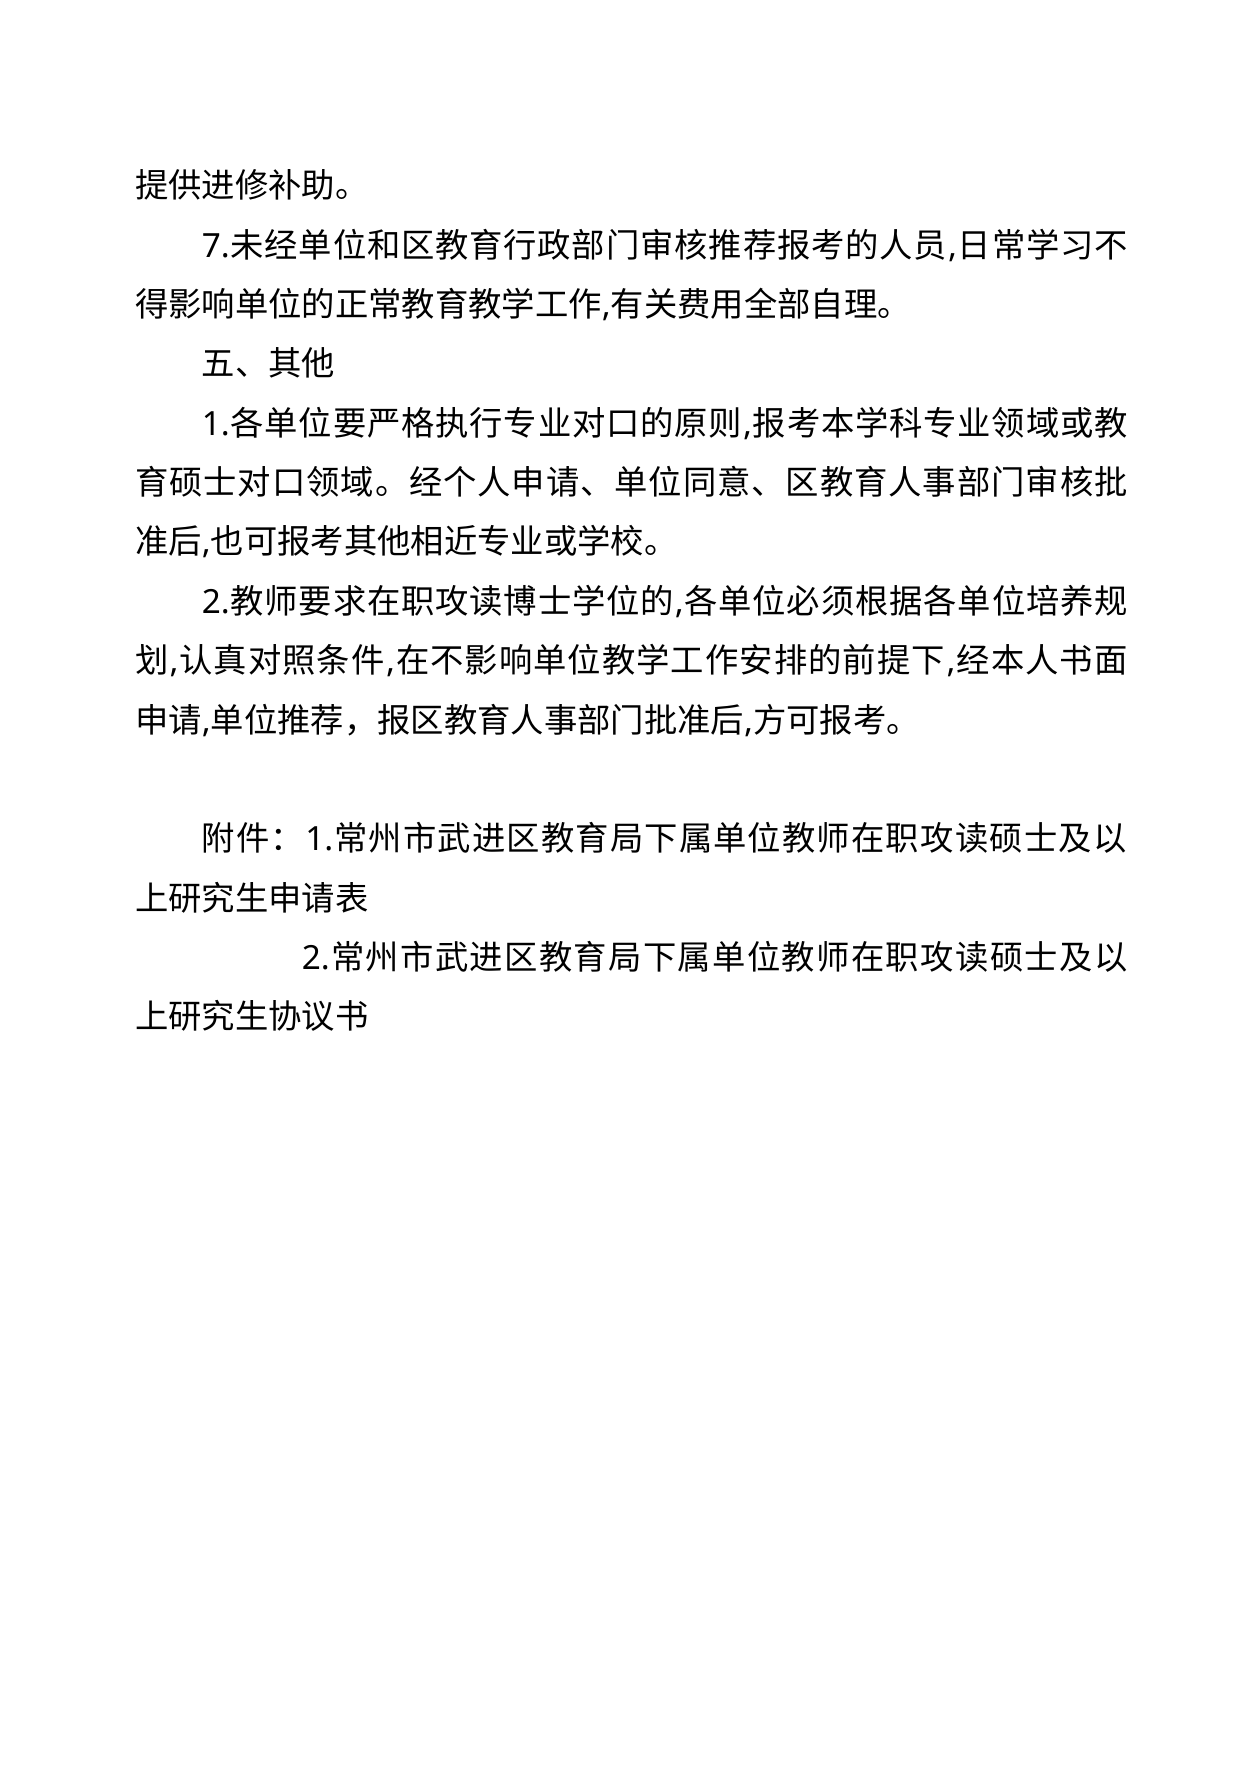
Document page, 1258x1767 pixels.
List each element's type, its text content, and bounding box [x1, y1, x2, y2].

text 附件：1.常州市武进区教育局下属单位教师在职攻读硕士及以上研究生申请表 [135, 803, 1128, 922]
text 五、其他 [135, 328, 1128, 388]
text 1.各单位要严格执行专业对口的原则,报考本学科专业领域或教育硕士对口领域。经个人申请、单位同意、区教育人事部门审核批准后,也可报考其他相近专业或学校。 [135, 388, 1128, 566]
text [135, 150, 1128, 209]
text 2.常州市武进区教育局下属单位教师在职攻读硕士及以上研究生协议书 [135, 922, 1128, 1041]
text 7.未经单位和区教育行政部门审核推荐报考的人员,日常学习不得影响单位的正常教育教学工作,有关费用全部自理。 [135, 209, 1128, 328]
text 2.教师要求在职攻读博士学位的,各单位必须根据各单位培养规划,认真对照条件,在不影响单位教学工作安排的前提下,经本人书面申请,单位推荐，报区教育人事部门批准后,方可报考。 [135, 566, 1128, 744]
